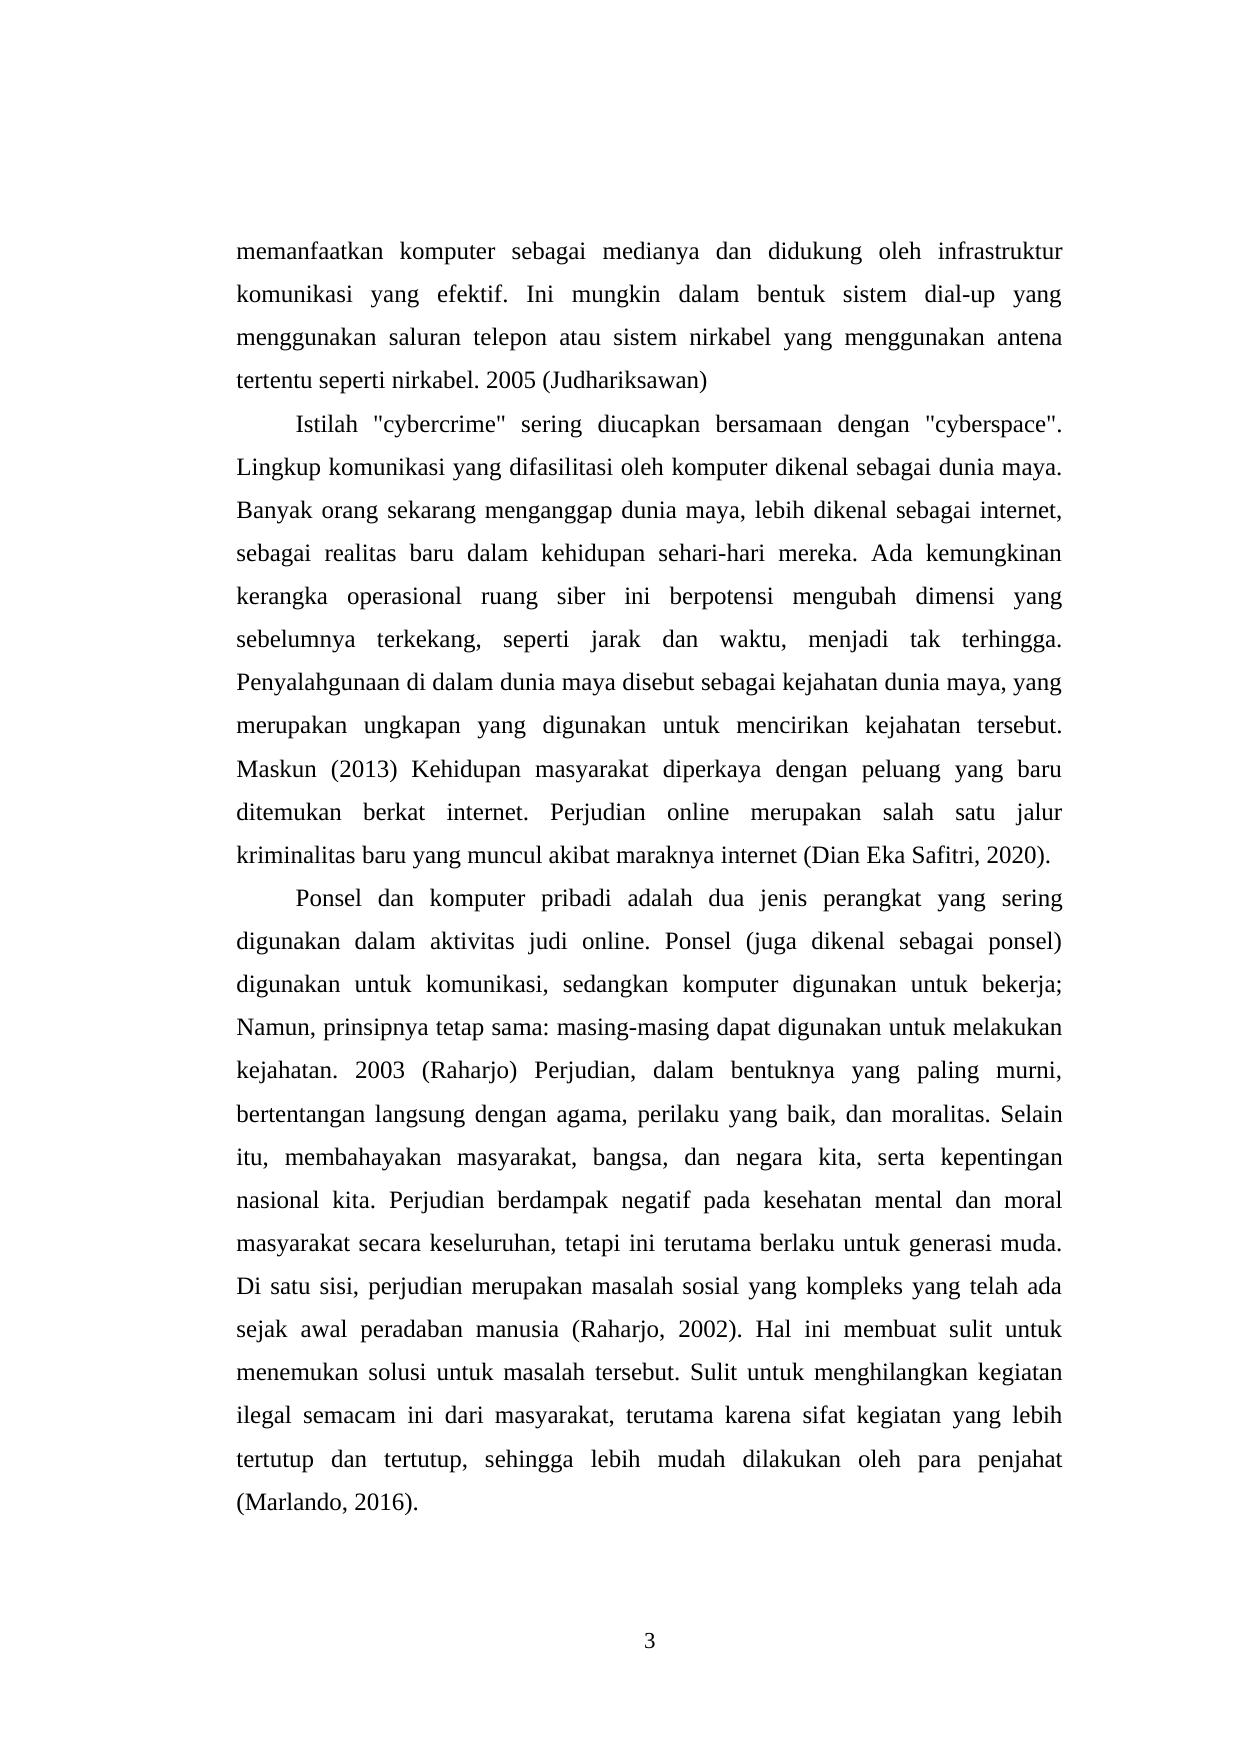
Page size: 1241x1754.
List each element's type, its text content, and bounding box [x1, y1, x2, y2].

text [236, 236, 1063, 394]
text Ponsel dan komputer pribadi adalah dua jenis perangkat yang sering digunakan dalam aktivitas judi online. Ponsel (juga dikenal sebagai ponsel) digunakan untuk komunikasi, sedangkan komputer digunakan untuk bekerja; Namun, prinsipnya tetap sama: masing-masing dapat digunakan untuk melakukan kejahatan. 2003 (Raharjo) Perjudian, dalam bentuknya yang paling murni, bertentangan langsung dengan agama, perilaku yang baik, dan moralitas. Selain itu, membahayakan masyarakat, bangsa, dan negara kita, serta kepentingan nasional kita. Perjudian berdampak negatif pada kesehatan mental dan moral masyarakat secara keseluruhan, tetapi ini terutama berlaku untuk generasi muda. Di satu sisi, perjudian merupakan masalah sosial yang kompleks yang telah ada sejak awal peradaban manusia (Raharjo, 2002). Hal ini membuat sulit untuk menemukan solusi untuk masalah tersebut. Sulit untuk menghilangkan kegiatan ilegal semacam ini dari masyarakat, terutama karena sifat kegiatan yang lebih tertutup dan tertutup, sehingga lebih mudah dilakukan oleh para penjahat (Marlando, 2016). [236, 883, 1063, 1516]
text Istilah "cybercrime" sering diucapkan bersamaan dengan "cyberspace". Lingkup komunikasi yang difasilitasi oleh komputer dikenal sebagai dunia maya. Banyak orang sekarang menganggap dunia maya, lebih dikenal sebagai internet, sebagai realitas baru dalam kehidupan sehari-hari mereka. Ada kemungkinan kerangka operasional ruang siber ini berpotensi mengubah dimensi yang sebelumnya terkekang, seperti jarak dan waktu, menjadi tak terhingga. Penyalahgunaan di dalam dunia maya disebut sebagai kejahatan dunia maya, yang merupakan ungkapan yang digunakan untuk mencirikan kejahatan tersebut. Maskun (2013) Kehidupan masyarakat diperkaya dengan peluang yang baru ditemukan berkat internet. Perjudian online merupakan salah satu jalur kriminalitas baru yang muncul akibat maraknya internet (Dian Eka Safitri, 2020). [236, 409, 1063, 869]
